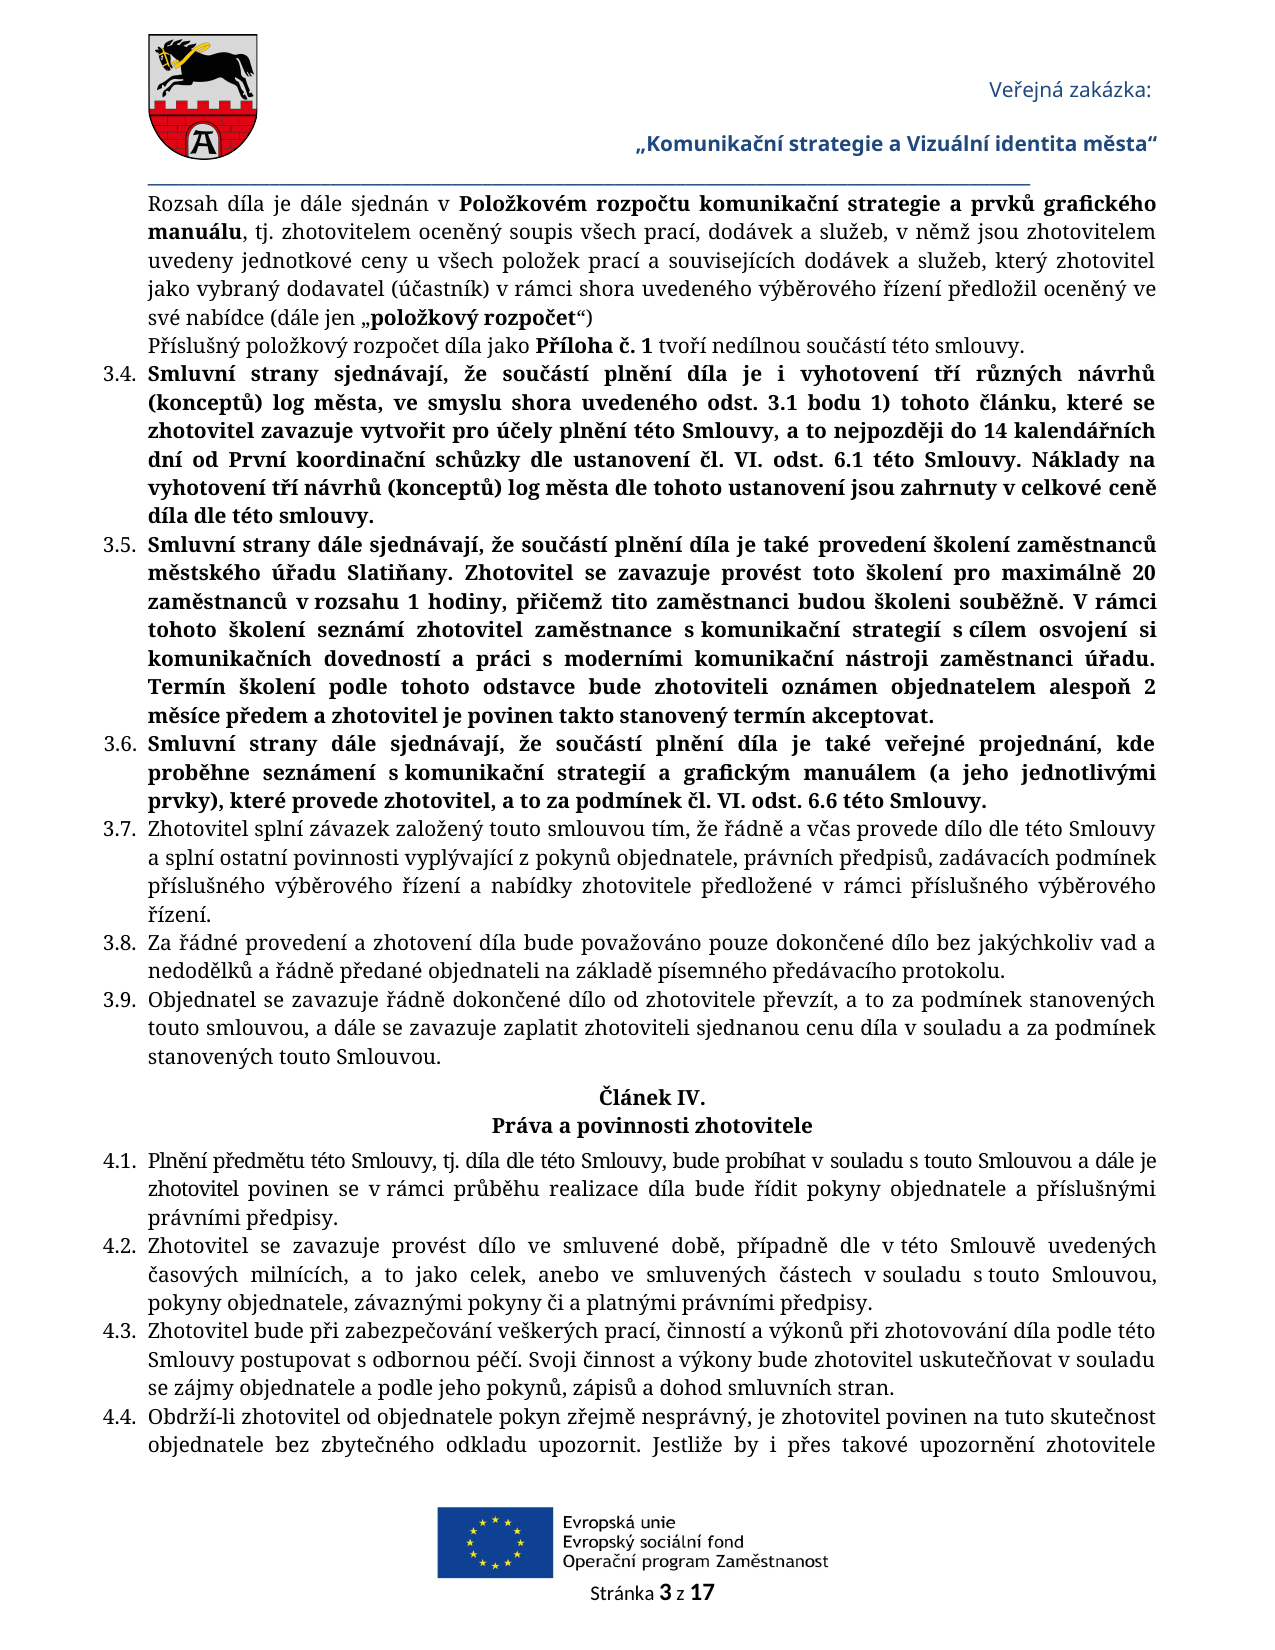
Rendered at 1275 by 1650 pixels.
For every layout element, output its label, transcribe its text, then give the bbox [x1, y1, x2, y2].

list Objednatel se zavazuje řádně dokončené dílo od zhotovitele převzít, a to za podmínek stanovených touto smlouvou, a dále se zavazuje zaplatit zhotoviteli sjednanou cenu díla v souladu a za podmínek stanovených touto Smlouvou. [103, 985, 1157, 1070]
list Rozsah díla je dále sjednán v Položkovém rozpočtu komunikační strategie a prvků grafického manuálu, tj. zhotovitelem oceněný soupis všech prací, dodávek a služeb, v němž jsou zhotovitelem uvedeny jednotkové ceny u všech položek prací a souvisejících dodávek a služeb, který zhotovitel jako vybraný dodavatel (účastník) v rámci shora uvedeného výběrového řízení předložil oceněný ve své nabídce (dále jen „položkový rozpočet“) [148, 189, 1157, 331]
list Zhotovitel se zavazuje provést dílo ve smluvené době, případně dle v této Smlouvě uvedených časových milnících, a to jako celek, anebo ve smluvených částech v souladu s touto Smlouvou, pokyny objednatele, závaznými pokyny či a platnými právními předpisy. [103, 1231, 1157, 1317]
list Příslušný položkový rozpočet díla jako Příloha č. 1 tvoří nedílnou součástí této smlouvy. [148, 331, 1157, 359]
list Plnění předmětu této Smlouvy, tj. díla dle této Smlouvy, bude probíhat v souladu s touto Smlouvou a dále je zhotovitel povinen se v rámci průběhu realizace díla bude řídit pokyny objednatele a příslušnými právními předpisy. [103, 1146, 1157, 1231]
picture [148, 34, 258, 160]
list Smluvní strany sjednávají, že součástí plnění díla je i vyhotovení tří různých návrhů (konceptů) log města, ve smyslu shora uvedeného odst. 3.1 bodu 1) tohoto článku, které se zhotovitel zavazuje vytvořit pro účely plnění této Smlouvy, a to nejpozději do 14 kalendářních dní od První koordinační schůzky dle ustanovení čl. VI. odst. 6.1 této Smlouvy. Náklady na vyhotovení tří návrhů (konceptů) log města dle tohoto ustanovení jsou zahrnuty v celkové ceně díla dle této smlouvy. [103, 359, 1157, 530]
list Zhotovitel bude při zabezpečování veškerých prací, činností a výkonů při zhotovování díla podle této Smlouvy postupovat s odbornou péčí. Svoji činnost a výkony bude zhotovitel uskutečňovat v souladu se zájmy objednatele a podle jeho pokynů, zápisů a dohod smluvních stran. [103, 1317, 1157, 1402]
list Smluvní strany dále sjednávají, že součástí plnění díla je také provedení školení zaměstnanců městského úřadu Slatiňany. Zhotovitel se zavazuje provést toto školení pro maximálně 20 zaměstnanců v rozsahu 1 hodiny, přičemž tito zaměstnanci budou školeni souběžně. V rámci tohoto školení seznámí zhotovitel zaměstnance s komunikační strategií s cílem osvojení si komunikačních dovedností a práci s moderními komunikační nástroji zaměstnanci úřadu. Termín školení podle tohoto odstavce bude zhotoviteli oznámen objednatelem alespoň 2 měsíce předem a zhotovitel je povinen takto stanovený termín akceptovat. [103, 530, 1157, 729]
text Článek IV. [148, 1083, 1157, 1111]
picture [436, 1505, 829, 1580]
list Za řádné provedení a zhotovení díla bude považováno pouze dokončené dílo bez jakýchkoliv vad a nedodělků a řádně předané objednateli na základě písemného předávacího protokolu. [103, 928, 1157, 985]
list Smluvní strany dále sjednávají, že součástí plnění díla je také veřejné projednání, kde proběhne seznámení s komunikační strategií a grafickým manuálem (a jeho jednotlivými prvky), které provede zhotovitel, a to za podmínek čl. VI. odst. 6.6 této Smlouvy. [103, 729, 1157, 814]
list Zhotovitel splní závazek založený touto smlouvou tím, že řádně a včas provede dílo dle této Smlouvy a splní ostatní povinnosti vyplývající z pokynů objednatele, právních předpisů, zadávacích podmínek příslušného výběrového řízení a nabídky zhotovitele předložené v rámci příslušného výběrového řízení. [103, 814, 1157, 928]
list Práva a povinnosti zhotovitele [148, 1111, 1157, 1140]
